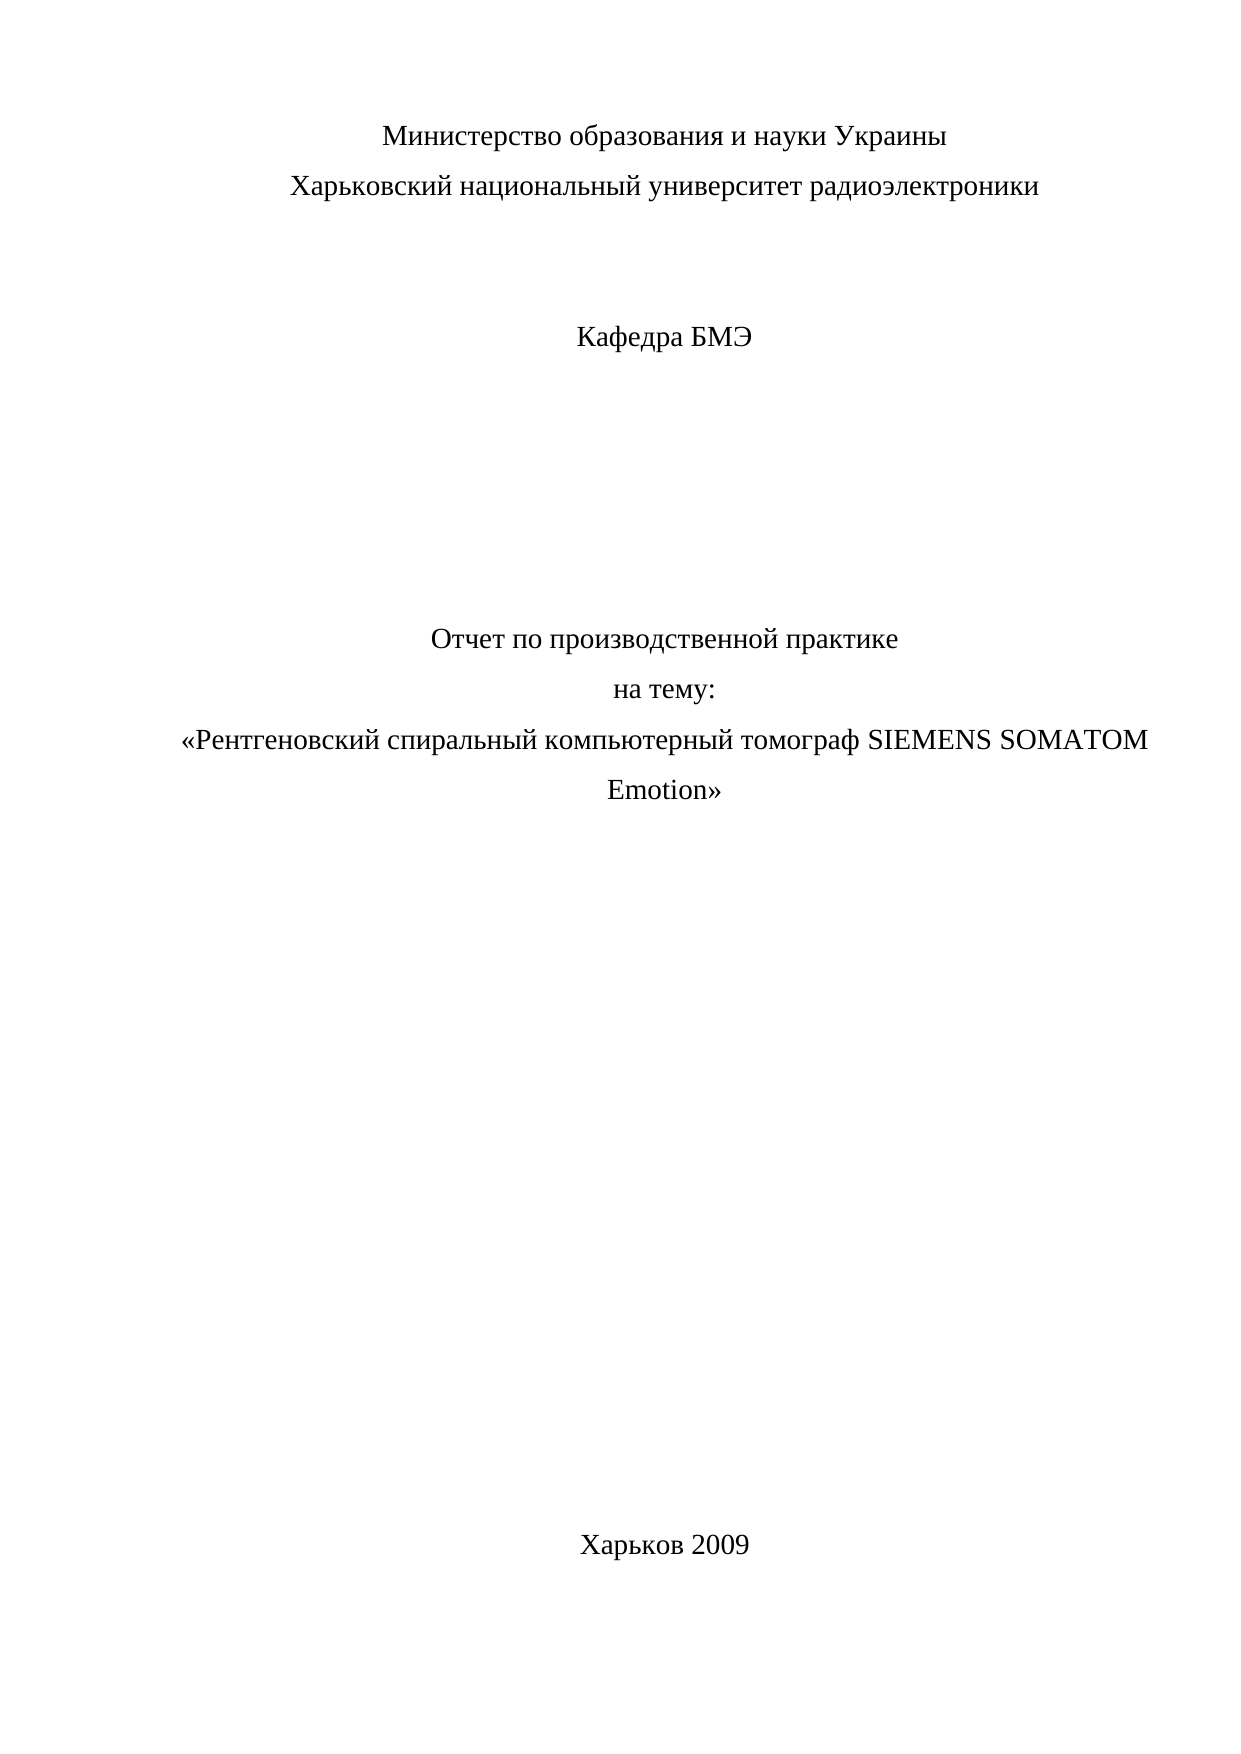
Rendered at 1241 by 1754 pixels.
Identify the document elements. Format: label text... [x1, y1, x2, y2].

text Кафедра БМЭ [177, 319, 1152, 353]
text Харьков 2009 [177, 1527, 1152, 1560]
text «Рентгеновский спиральный компьютерный томограф SIEMENS SOMATOM Emotion» [177, 722, 1152, 806]
text Министерство образования и науки Украины [177, 118, 1152, 152]
text Харьковский национальный университет радиоэлектроники [177, 168, 1152, 202]
text на тему: [177, 672, 1152, 705]
text Отчет по производственной практике [177, 621, 1152, 655]
